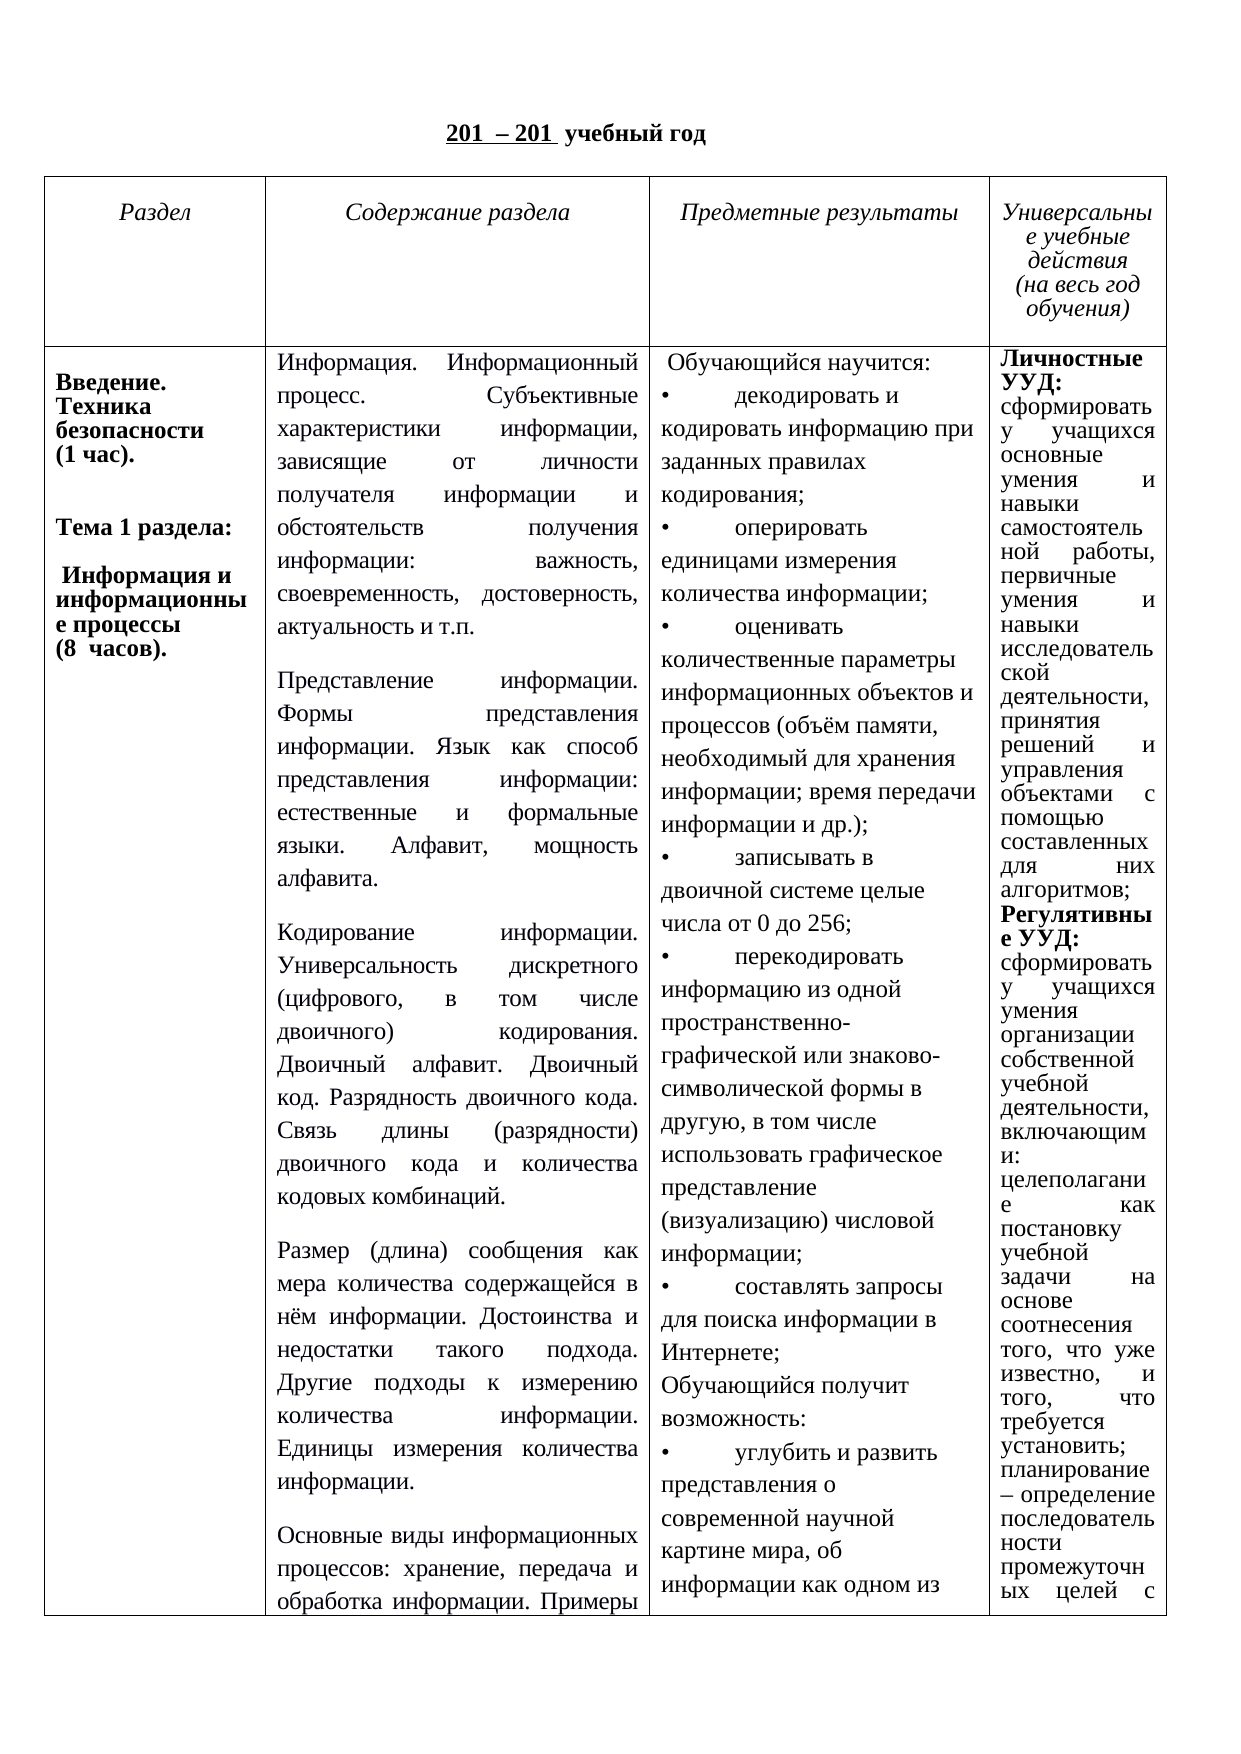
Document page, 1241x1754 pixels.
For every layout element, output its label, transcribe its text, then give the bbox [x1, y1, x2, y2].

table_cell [45, 347, 265, 1615]
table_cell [650, 347, 989, 1615]
text 201 – 201 учебный год [59, 118, 1063, 147]
table_header Универсальные учебные действия (на весь год обучения) [990, 177, 1166, 346]
table_header Раздел [45, 177, 265, 346]
table_header Предметные результаты [650, 177, 989, 346]
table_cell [266, 347, 649, 1615]
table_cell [990, 347, 1166, 1615]
table_header Содержание раздела [266, 177, 649, 346]
